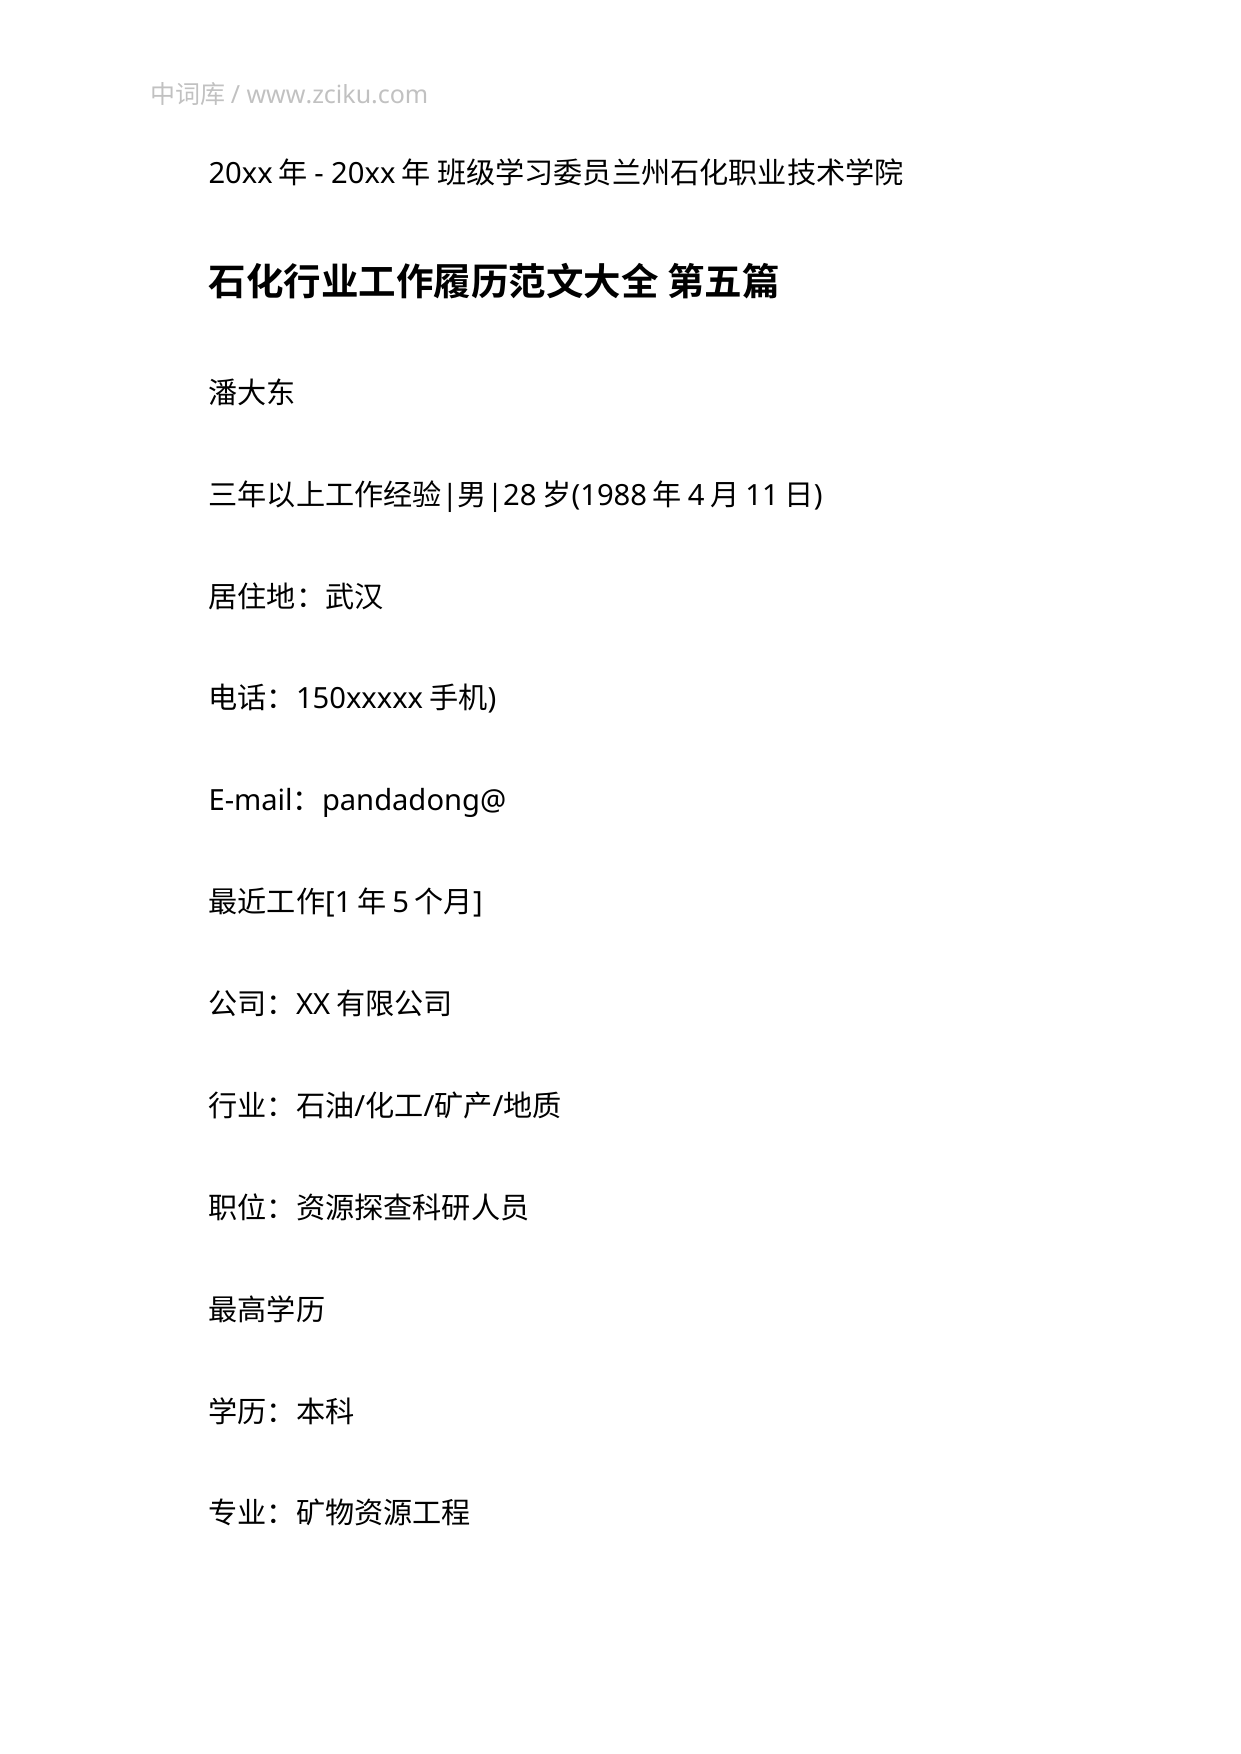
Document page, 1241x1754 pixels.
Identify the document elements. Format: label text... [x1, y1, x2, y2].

text 石化行业工作履历范文大全 第五篇 [150, 252, 1090, 306]
text 最高学历 [150, 1287, 1090, 1329]
text 职位：资源探查科研人员 [150, 1185, 1090, 1227]
text 最近工作[1年5个月] [150, 879, 1090, 921]
text 潘大东 [150, 369, 1090, 412]
text 三年以上工作经验|男|28岁(1988年4月11日) [150, 471, 1090, 513]
text 居住地：武汉 [150, 573, 1090, 615]
text 20xx年 - 20xx年 班级学习委员兰州石化职业技术学院 [150, 150, 1090, 192]
text 行业：石油/化工/矿产/地质 [150, 1083, 1090, 1125]
text 公司：XX有限公司 [150, 981, 1090, 1023]
text E-mail：pandadong@ [150, 777, 1090, 819]
text 专业：矿物资源工程 [150, 1490, 1090, 1532]
text 电话：150xxxxx手机) [150, 675, 1090, 717]
text 学历：本科 [150, 1388, 1090, 1431]
